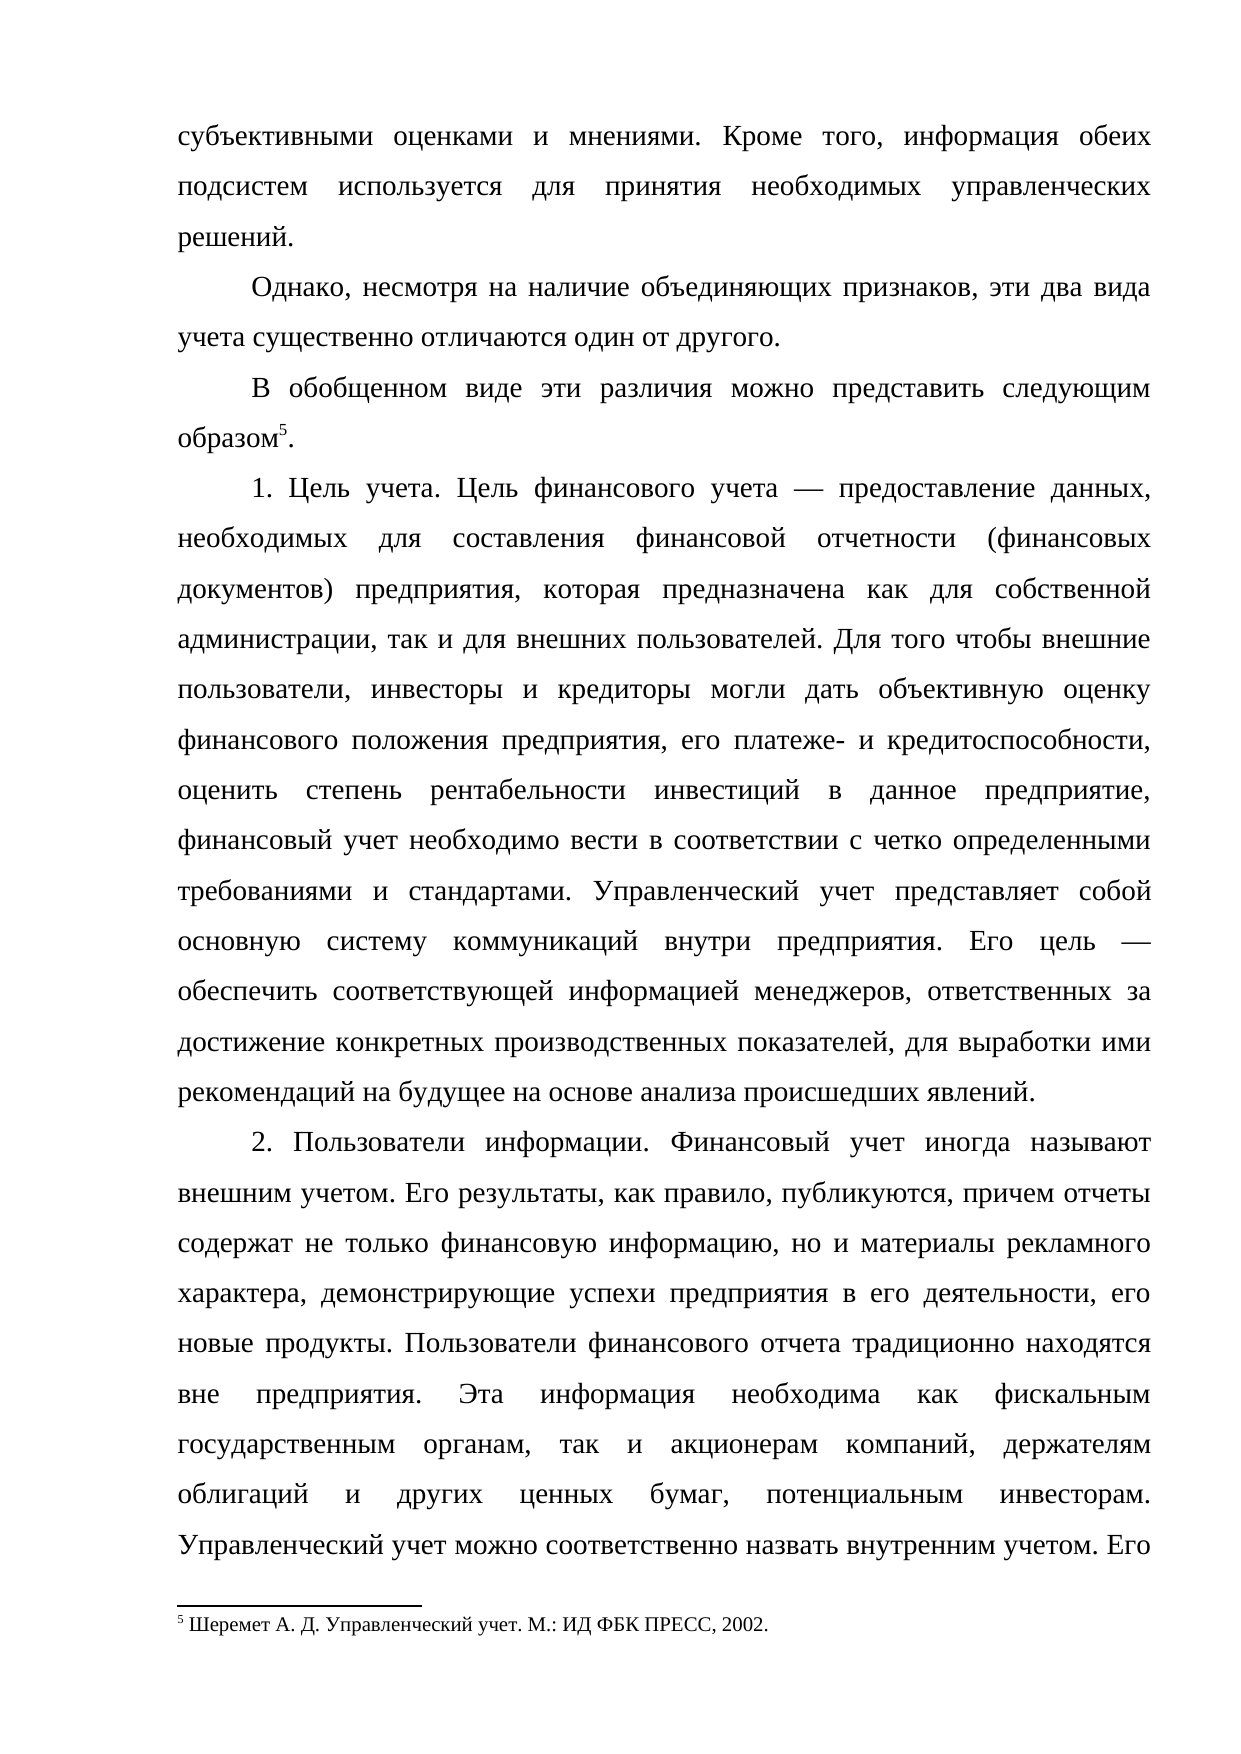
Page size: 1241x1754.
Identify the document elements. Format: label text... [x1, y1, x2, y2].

text Однако, несмотря на наличие объединяющих признаков, эти два вида учета существенно отличаются один от другого. [177, 269, 1152, 353]
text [177, 118, 1152, 252]
text В обобщенном виде эти различия можно представить следующим образом. [177, 370, 1152, 453]
text 1. Цель учета. Цель финансового учета — предоставление данных, необходимых для составления финансовой отчетности (финансовых документов) предприятия, которая предназначена как для собственной администрации, так и для внешних пользователей. Для того чтобы внешние пользователи, инвесторы и кредиторы могли дать объективную оценку финансового положения предприятия, его платеже- и кредитоспособности, оценить степень рентабельности инвестиций в данное предприятие, финансовый учет необходимо вести в соответствии с четко определенными требованиями и стандартами. Управленческий учет представляет собой основную систему коммуникаций внутри предприятия. Его цель — обеспечить соответствующей информацией менеджеров, ответственных за достижение конкретных производственных показателей, для выработки ими рекомендаций на будущее на основе анализа происшедших явлений. [177, 470, 1152, 1108]
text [177, 1124, 1152, 1560]
